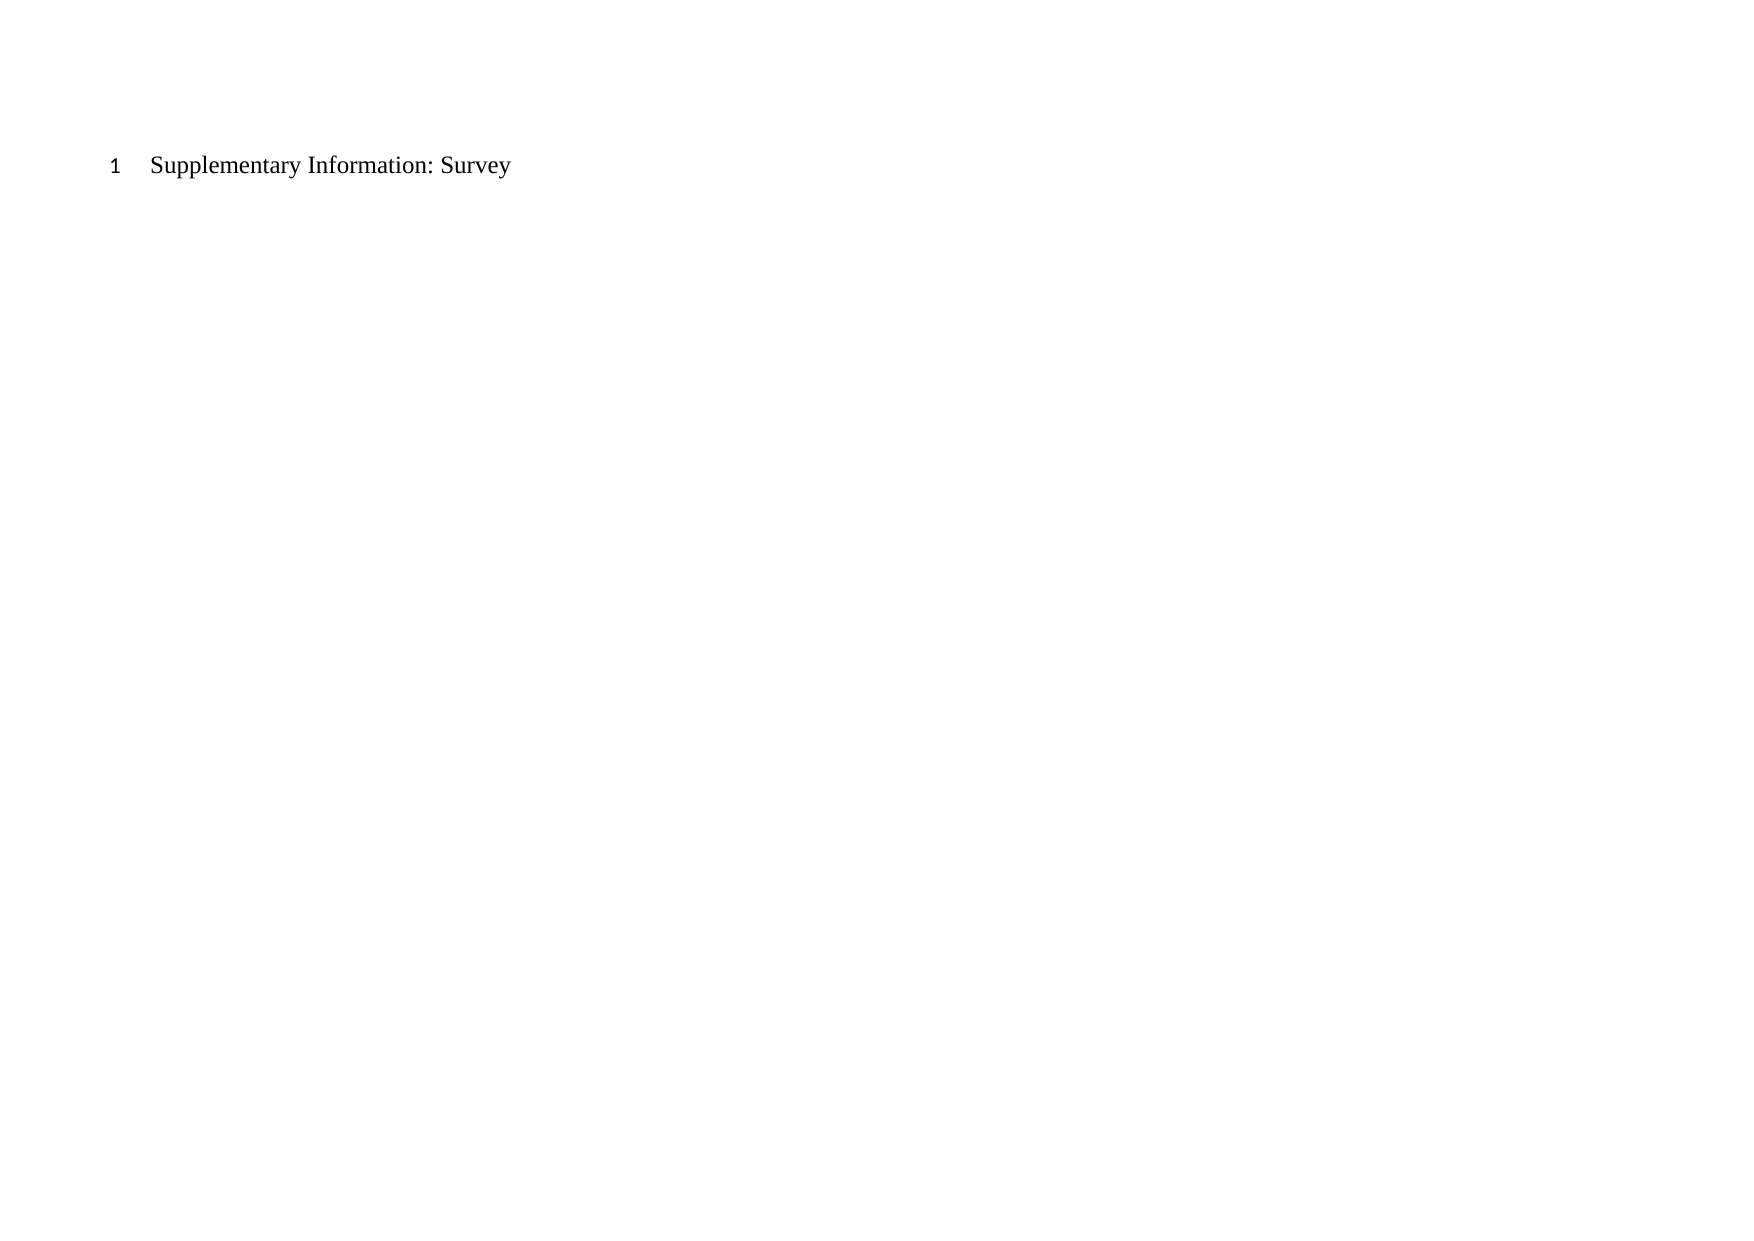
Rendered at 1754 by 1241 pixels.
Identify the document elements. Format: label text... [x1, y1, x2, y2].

text Supplementary Information: Survey [150, 150, 1604, 179]
